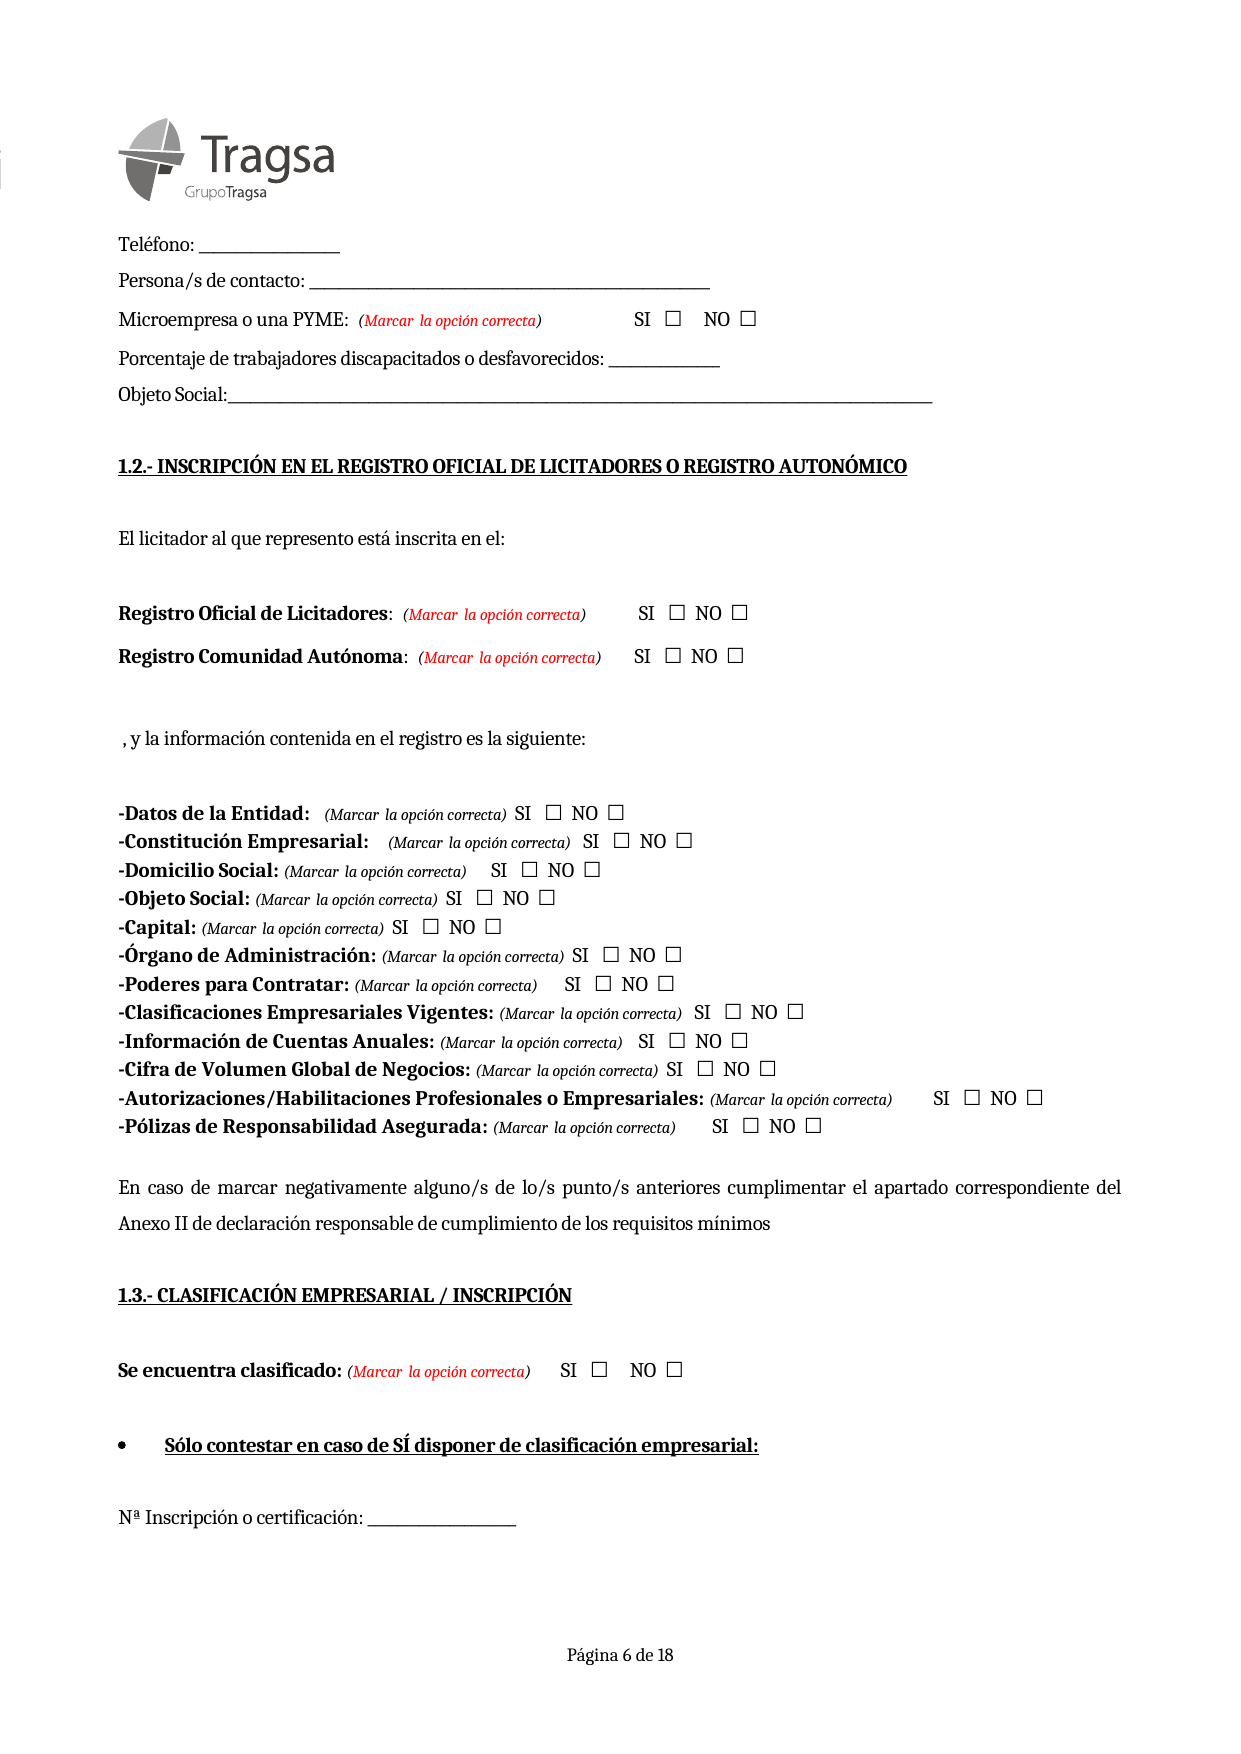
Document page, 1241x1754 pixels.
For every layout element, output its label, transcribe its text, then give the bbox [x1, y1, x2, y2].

list Sólo contestar en caso de SÍ disponer de clasificación empresarial: [118, 1434, 1122, 1458]
text , y la información contenida en el registro es la siguiente: [118, 726, 1122, 750]
text -Órgano de Administración: (Marcar la opción correcta) SI ☐ NO ☐ [118, 940, 1122, 969]
text -Capital: (Marcar la opción correcta) SI ☐ NO ☐ [118, 912, 1122, 940]
text Porcentaje de trabajadores discapacitados o desfavorecidos: _______________ [118, 347, 1122, 371]
text 1.3.- CLASIFICACIÓN EMPRESARIAL / INSCRIPCIÓN [118, 1283, 1122, 1307]
text 1.2.- INSCRIPCIÓN EN EL REGISTRO OFICIAL DE LICITADORES O REGISTRO AUTONÓMICO [118, 455, 1122, 479]
text -Objeto Social: (Marcar la opción correcta) SI ☐ NO ☐ [118, 883, 1122, 912]
text -Autorizaciones/Habilitaciones Profesionales o Empresariales: (Marcar la opción correcta) SI ☐ NO ☐ [118, 1083, 1122, 1111]
text Persona/s de contacto: ______________________________________________________ [118, 268, 1122, 292]
text -Constitución Empresarial: (Marcar la opción correcta) SI ☐ NO ☐ [118, 827, 1122, 855]
text -Datos de la Entidad: (Marcar la opción correcta) SI ☐ NO ☐ [118, 798, 1122, 827]
text Registro Comunidad Autónoma: (Marcar la opción correcta) SI ☐ NO ☐ [118, 641, 1122, 669]
text -Cifra de Volumen Global de Negocios: (Marcar la opción correcta) SI ☐ NO ☐ [118, 1054, 1122, 1083]
text Objeto Social:_______________________________________________________________________________________________ [118, 383, 1122, 407]
text -Poderes para Contratar: (Marcar la opción correcta) SI ☐ NO ☐ [118, 969, 1122, 997]
text -Clasificaciones Empresariales Vigentes: (Marcar la opción correcta) SI ☐ NO ☐ [118, 997, 1122, 1026]
text -Información de Cuentas Anuales: (Marcar la opción correcta) SI ☐ NO ☐ [118, 1026, 1122, 1054]
text Microempresa o una PYME: (Marcar la opción correcta) SI ☐ NO ☐ [118, 304, 1122, 333]
text Se encuentra clasificado: (Marcar la opción correcta) SI ☐ NO ☐ [118, 1355, 1122, 1383]
text Teléfono: ___________________ [118, 232, 1122, 256]
text Nª Inscripción o certificación: ____________________ [118, 1506, 1122, 1529]
text -Pólizas de Responsabilidad Asegurada: (Marcar la opción correcta) SI ☐ NO ☐ [118, 1111, 1122, 1139]
text En caso de marcar negativamente alguno/s de lo/s punto/s anteriores cumplimentar el apartado correspondiente del Anexo II de declaración responsable de cumplimiento de los requisitos mínimos [118, 1175, 1122, 1235]
text -Domicilio Social: (Marcar la opción correcta) SI ☐ NO ☐ [118, 855, 1122, 883]
text El licitador al que represento está inscrita en el: [118, 527, 1122, 551]
text Registro Oficial de Licitadores: (Marcar la opción correcta) SI ☐ NO ☐ [118, 598, 1122, 627]
